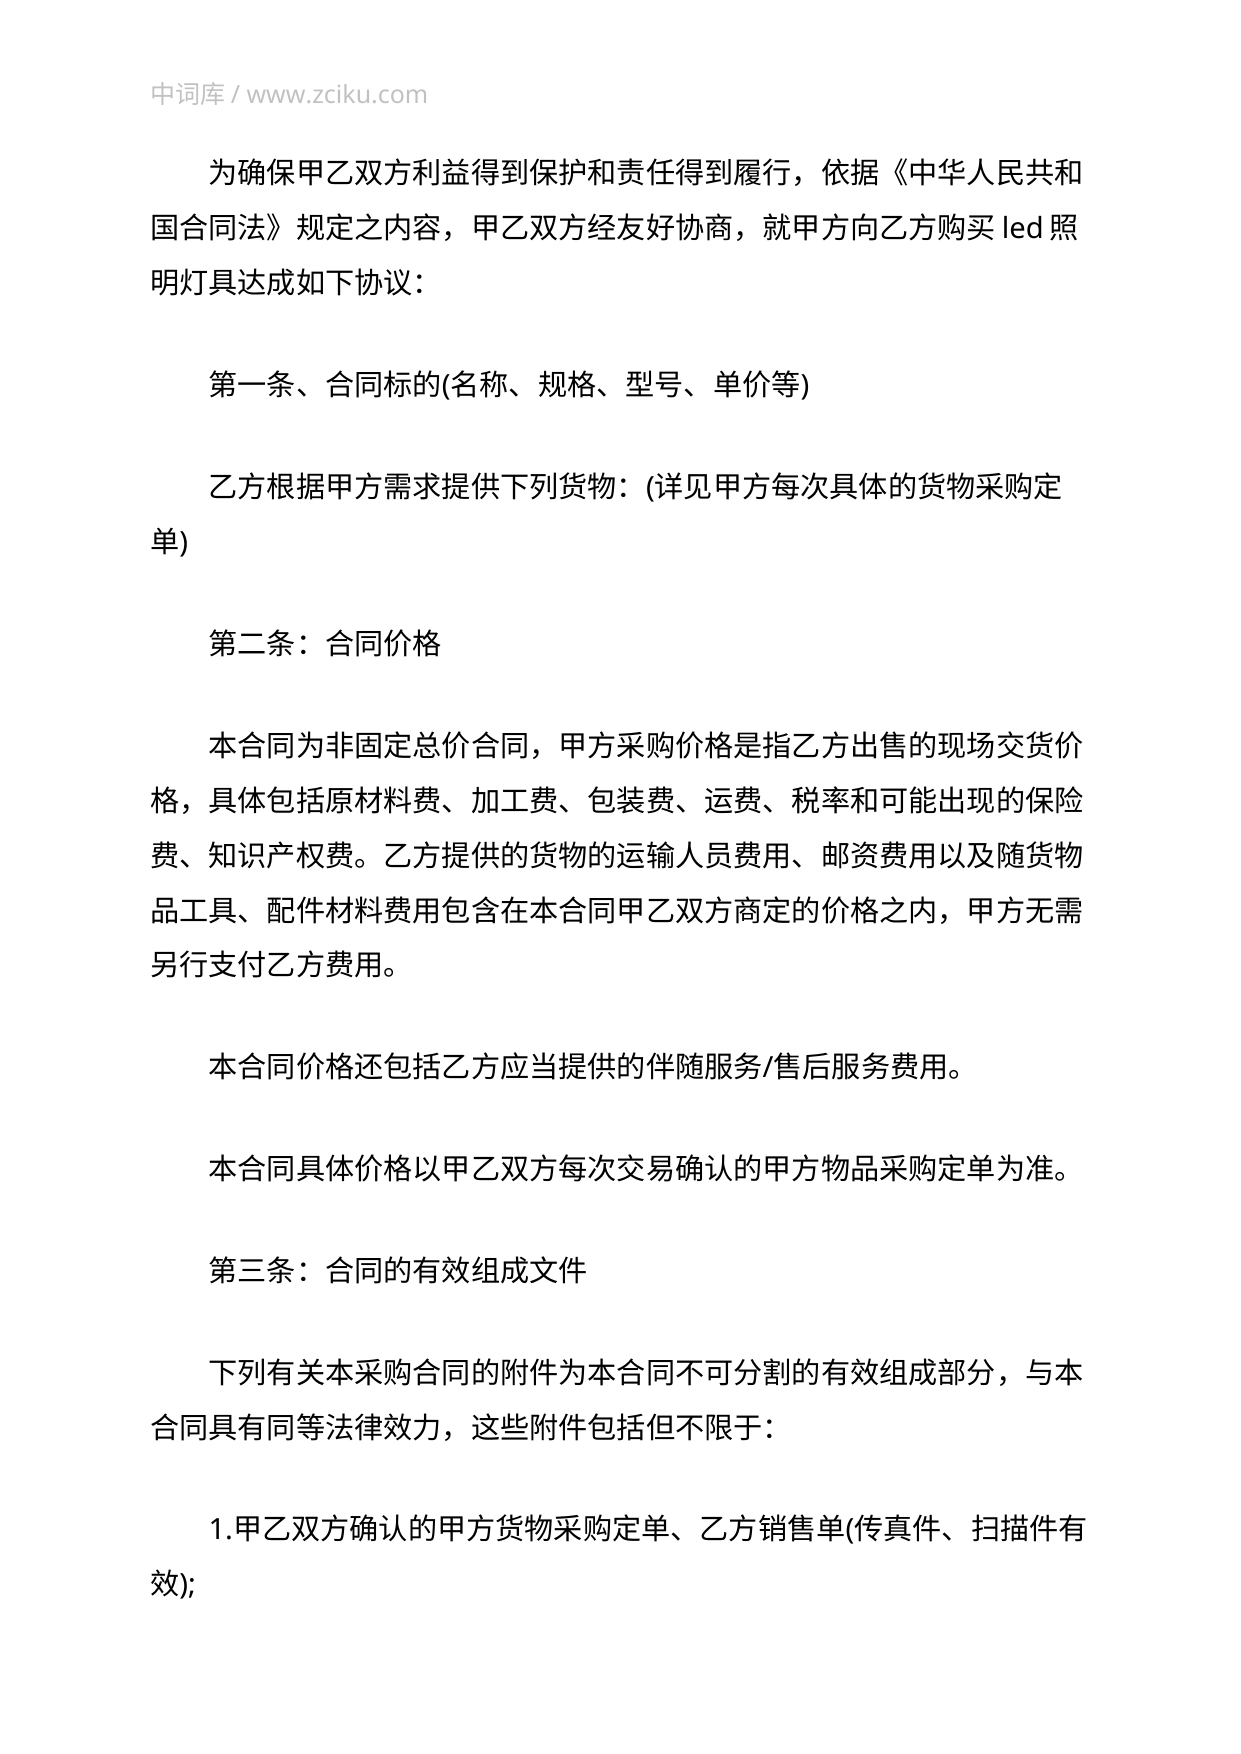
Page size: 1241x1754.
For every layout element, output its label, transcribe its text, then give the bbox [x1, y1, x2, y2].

text 第一条、合同标的(名称、规格、型号、单价等) [150, 362, 1090, 404]
text 第三条：合同的有效组成文件 [150, 1247, 1090, 1290]
text 1.甲乙双方确认的甲方货物采购定单、乙方销售单(传真件、扫描件有效); [150, 1506, 1090, 1603]
text 本合同为非固定总价合同，甲方采购价格是指乙方出售的现场交货价格，具体包括原材料费、加工费、包装费、运费、税率和可能出现的保险费、知识产权费。乙方提供的货物的运输人员费用、邮资费用以及随货物品工具、配件材料费用包含在本合同甲乙双方商定的价格之内，甲方无需另行支付乙方费用。 [150, 722, 1090, 984]
text 乙方根据甲方需求提供下列货物：(详见甲方每次具体的货物采购定单) [150, 464, 1090, 561]
text 第二条：合同价格 [150, 621, 1090, 663]
text 本合同价格还包括乙方应当提供的伴随服务/售后服务费用。 [150, 1044, 1090, 1086]
text 下列有关本采购合同的附件为本合同不可分割的有效组成部分，与本合同具有同等法律效力，这些附件包括但不限于： [150, 1349, 1090, 1446]
text 为确保甲乙双方利益得到保护和责任得到履行，依据《中华人民共和国合同法》规定之内容，甲乙双方经友好协商，就甲方向乙方购买led照明灯具达成如下协议： [150, 150, 1090, 302]
text 本合同具体价格以甲乙双方每次交易确认的甲方物品采购定单为准。 [150, 1146, 1090, 1188]
